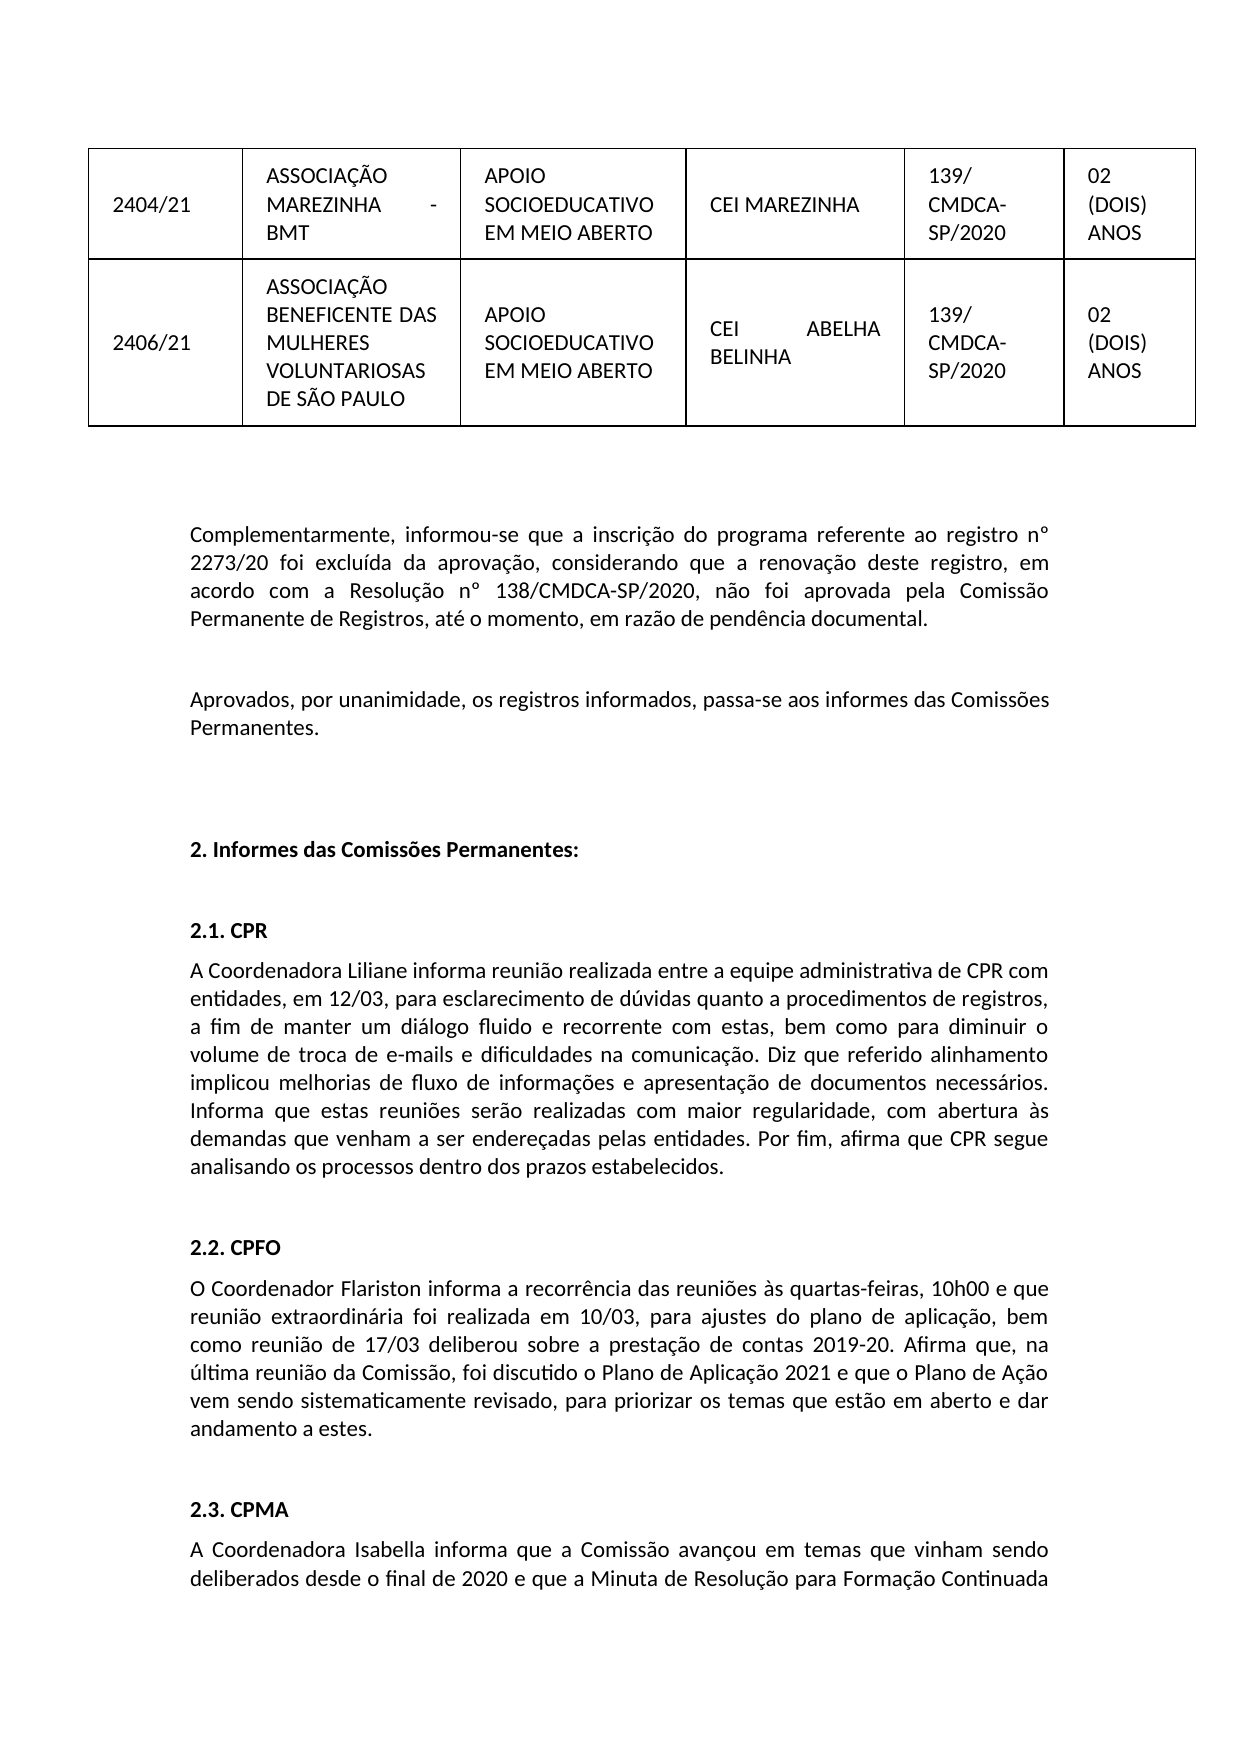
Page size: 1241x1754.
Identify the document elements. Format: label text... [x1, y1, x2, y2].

text 2.2. CPFO [190, 1233, 1051, 1261]
text Complementarmente, informou-se que a inscrição do programa referente ao registro nº 2273/20 foi excluída da aprovação, considerando que a renovação deste registro, em acordo com a Resolução nº 138/CMDCA-SP/2020, não foi aprovada pela Comissão Permanente de Registros, até o momento, em razão de pendência documental. [190, 520, 1051, 632]
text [190, 1536, 1051, 1592]
text O Coordenador Flariston informa a recorrência das reuniões às quartas-feiras, 10h00 e que reunião extraordinária foi realizada em 10/03, para ajustes do plano de aplicação, bem como reunião de 17/03 deliberou sobre a prestação de contas 2019-20. Afirma que, na última reunião da Comissão, foi discutido o Plano de Aplicação 2021 e que o Plano de Ação vem sendo sistematicamente revisado, para priorizar os temas que estão em aberto e dar andamento a estes. [190, 1274, 1051, 1442]
table_cell 139/CMDCA-SP/2020 [905, 260, 1063, 425]
table_cell ASSOCIAÇÃO BENEFICENTE DAS MULHERES VOLUNTARIOSAS DE SÃO PAULO [243, 260, 460, 425]
table_cell CEI ABELHA BELINHA [687, 260, 904, 425]
table_cell CEI MAREZINHA [687, 149, 904, 258]
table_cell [461, 149, 685, 258]
text 2.3. CPMA [190, 1495, 1051, 1523]
text A Coordenadora Liliane informa reunião realizada entre a equipe administrativa de CPR com entidades, em 12/03, para esclarecimento de dúvidas quanto a procedimentos de registros, a fim de manter um diálogo fluido e recorrente com estas, bem como para diminuir o volume de troca de e-mails e dificuldades na comunicação. Diz que referido alinhamento implicou melhorias de fluxo de informações e apresentação de documentos necessários. Informa que estas reuniões serão realizadas com maior regularidade, com abertura às demandas que venham a ser endereçadas pelas entidades. Por fim, afirma que CPR segue analisando os processos dentro dos prazos estabelecidos. [190, 956, 1051, 1180]
table_cell 2404/21 [89, 149, 242, 258]
table_cell 02 (DOIS) ANOS [1065, 149, 1195, 258]
table_cell 139/CMDCA-SP/2020 [905, 149, 1063, 258]
table_cell 02 (DOIS) ANOS [1065, 260, 1195, 425]
text Aprovados, por unanimidade, os registros informados, passa-se aos informes das Comissões Permanentes. [190, 685, 1051, 741]
text 2.1. CPR [190, 916, 1051, 944]
text 2. Informes das Comissões Permanentes: [190, 835, 1051, 863]
table_cell 2406/21 [89, 260, 242, 425]
table_cell APOIO SOCIOEDUCATIVO EM MEIO ABERTO [461, 260, 685, 425]
table_cell ASSOCIAÇÃO MAREZINHA - BMT [243, 149, 460, 258]
